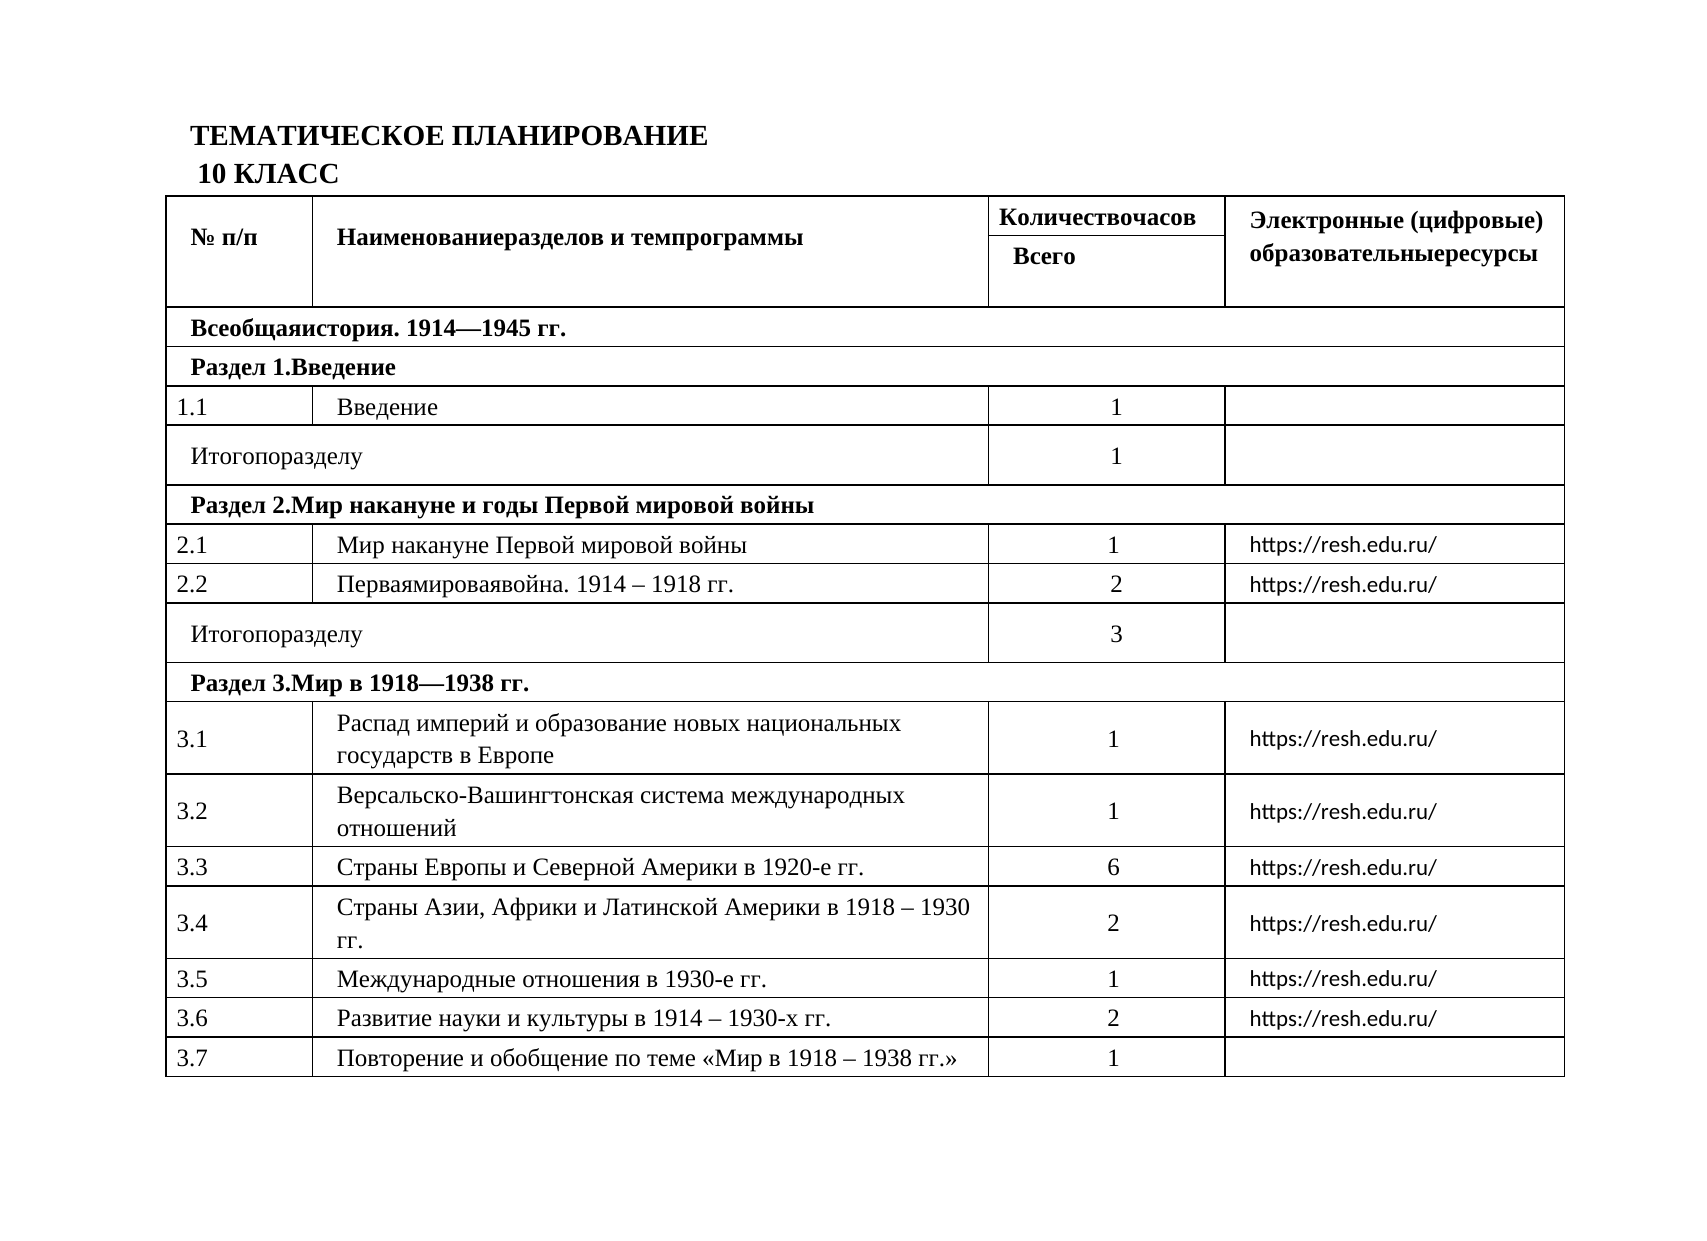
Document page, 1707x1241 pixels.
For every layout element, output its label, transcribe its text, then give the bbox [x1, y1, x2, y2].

table_cell 3.2 [167, 775, 312, 846]
table_cell https://resh.edu.ru/ [1226, 525, 1564, 563]
table_cell Итогопоразделу [167, 604, 988, 661]
table_cell 2 [989, 564, 1224, 602]
table_cell Всего [989, 236, 1224, 306]
table_cell Повторение и обобщение по теме «Мир в 1918 – 1938 гг.» [313, 1038, 988, 1076]
table_cell 1 [989, 387, 1224, 424]
table_cell Международные отношения в 1930-е гг. [313, 959, 988, 997]
table_cell Всеобщаяистория. 1914—1945 гг. [167, 308, 1564, 346]
table_cell https://resh.edu.ru/ [1226, 847, 1564, 885]
table_cell Раздел 1.Введение [167, 347, 1564, 385]
table_cell 2 [989, 887, 1224, 957]
table_cell 3.5 [167, 959, 312, 997]
text ТЕМАТИЧЕСКОЕ ПЛАНИРОВАНИЕ [190, 118, 1618, 152]
table_cell 1 [989, 959, 1224, 997]
table_cell https://resh.edu.ru/ [1226, 998, 1564, 1036]
table_cell Введение [313, 387, 988, 424]
table_cell 2 [989, 998, 1224, 1036]
table_cell [1226, 1038, 1564, 1076]
table_cell 1 [989, 702, 1224, 773]
table_cell 3.7 [167, 1038, 312, 1076]
table_cell Версальско-Вашингтонская система международных отношений [313, 775, 988, 846]
table_cell 6 [989, 847, 1224, 885]
table_cell [1226, 426, 1564, 484]
table_cell Итогопоразделу [167, 426, 988, 484]
table_cell https://resh.edu.ru/ [1226, 887, 1564, 957]
table_cell 2.2 [167, 564, 312, 602]
table_cell Развитие науки и культуры в 1914 – 1930-х гг. [313, 998, 988, 1036]
table_cell 1 [989, 775, 1224, 846]
table_cell Перваямироваявойна. 1914 – 1918 гг. [313, 564, 988, 602]
table_cell 1.1 [167, 387, 312, 424]
table_cell Страны Азии, Африки и Латинской Америки в 1918 – 1930 гг. [313, 887, 988, 957]
table_cell 3.1 [167, 702, 312, 773]
table_cell https://resh.edu.ru/ [1226, 959, 1564, 997]
text 10 КЛАСС [190, 157, 1618, 190]
table_cell 3.3 [167, 847, 312, 885]
table_cell Распад империй и образование новых национальных государств в Европе [313, 702, 988, 773]
table_header № п/п [167, 197, 312, 306]
table_cell 2.1 [167, 525, 312, 563]
table_cell https://resh.edu.ru/ [1226, 564, 1564, 602]
table_cell https://resh.edu.ru/ [1226, 775, 1564, 846]
table_cell Раздел 3.Мир в 1918—1938 гг. [167, 663, 1564, 701]
table_cell 1 [989, 1038, 1224, 1076]
table_cell Раздел 2.Мир накануне и годы Первой мировой войны [167, 486, 1564, 523]
table_header Количествочасов [989, 197, 1224, 234]
table_cell [1226, 604, 1564, 661]
table_cell Страны Европы и Северной Америки в 1920-е гг. [313, 847, 988, 885]
table_header Наименованиеразделов и темпрограммы [313, 197, 988, 306]
table_header Электронные (цифровые) образовательныересурсы [1226, 197, 1564, 306]
table_cell Мир накануне Первой мировой войны [313, 525, 988, 563]
table_cell https://resh.edu.ru/ [1226, 702, 1564, 773]
table_cell 3.6 [167, 998, 312, 1036]
table_cell [1226, 387, 1564, 424]
table_cell 3.4 [167, 887, 312, 957]
table_cell 1 [989, 426, 1224, 484]
table_cell 3 [989, 604, 1224, 661]
table_cell 1 [989, 525, 1224, 563]
